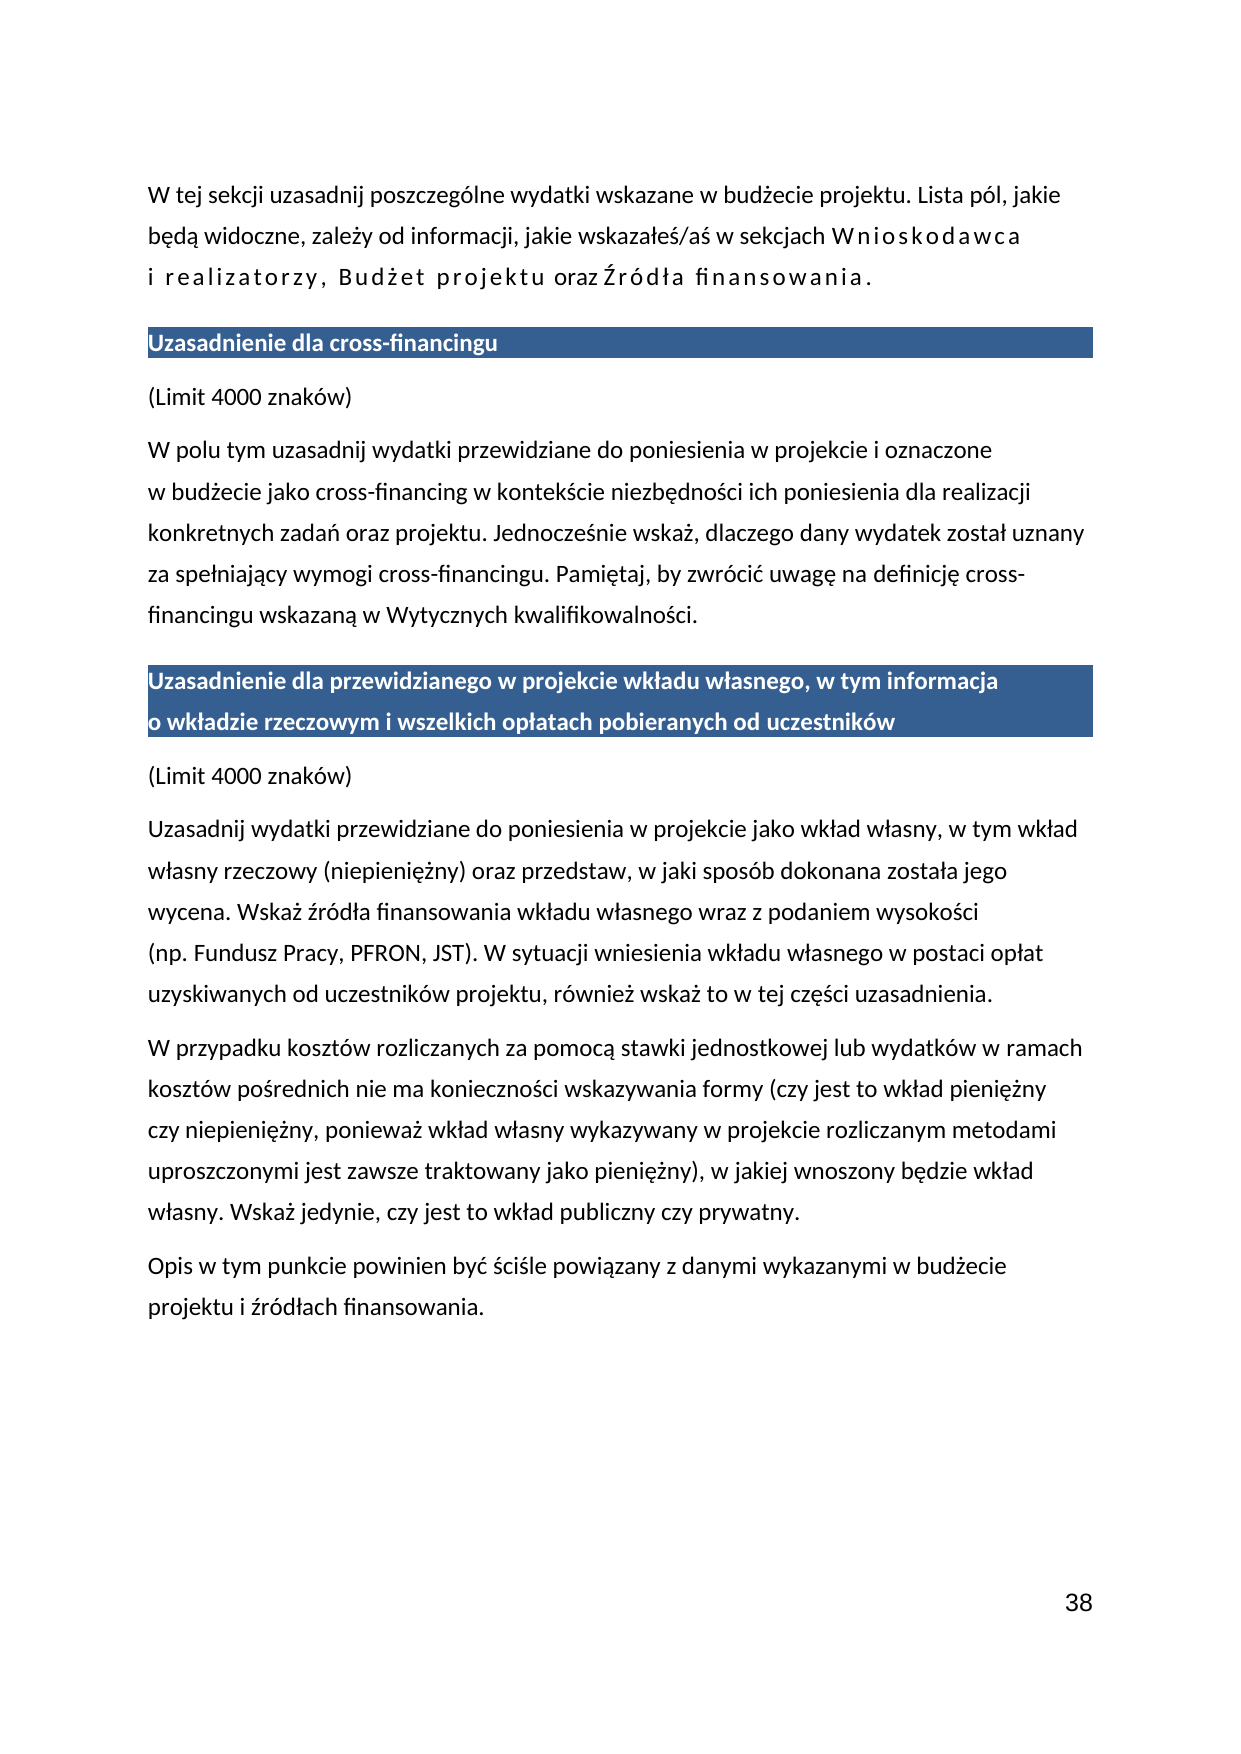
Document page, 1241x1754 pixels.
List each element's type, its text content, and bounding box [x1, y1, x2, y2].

text (Limit 4000 znaków) [148, 760, 1093, 791]
text W polu tym uzasadnij wydatki przewidziane do poniesienia w projekcie i oznaczone w budżecie jako cross-financing w kontekście niezbędności ich poniesienia dla realizacji konkretnych zadań oraz projektu. Jednocześnie wskaż, dlaczego dany wydatek został uznany za spełniający wymogi cross-financingu. Pamiętaj, by zwrócić uwagę na definicję cross-financingu wskazaną w Wytycznych kwalifikowalności. [148, 434, 1093, 629]
text W przypadku kosztów rozliczanych za pomocą stawki jednostkowej lub wydatków w ramach kosztów pośrednich nie ma konieczności wskazywania formy (czy jest to wkład pieniężny czy niepieniężny, ponieważ wkład własny wykazywany w projekcie rozliczanym metodami uproszczonymi jest zawsze traktowany jako pieniężny), w jakiej wnoszony będzie wkład własny. Wskaż jedynie, czy jest to wkład publiczny czy prywatny. [148, 1032, 1093, 1227]
subtitle Uzasadnienie dla przewidzianego w projekcie wkładu własnego, w tym informacja o wkładzie rzeczowym i wszelkich opłatach pobieranych od uczestników [148, 665, 1093, 737]
text Opis w tym punkcie powinien być ściśle powiązany z danymi wykazanymi w budżecie projektu i źródłach finansowania. [148, 1250, 1093, 1322]
text W tej sekcji uzasadnij poszczególne wydatki wskazane w budżecie projektu. Lista pól, jakie będą widoczne, zależy od informacji, jakie wskazałeś/aś w sekcjach Wnioskodawca i realizatorzy, Budżet projektu oraz Źródła finansowania. [148, 179, 1093, 292]
text Uzasadnij wydatki przewidziane do poniesienia w projekcie jako wkład własny, w tym wkład własny rzeczowy (niepieniężny) oraz przedstaw, w jaki sposób dokonana została jego wycena. Wskaż źródła finansowania wkładu własnego wraz z podaniem wysokości (np. Fundusz Pracy, PFRON, JST). W sytuacji wniesienia wkładu własnego w postaci opłat uzyskiwanych od uczestników projektu, również wskaż to w tej części uzasadnienia. [148, 814, 1093, 1009]
text (Limit 4000 znaków) [148, 381, 1093, 411]
subtitle Uzasadnienie dla cross-financingu [148, 327, 1093, 358]
